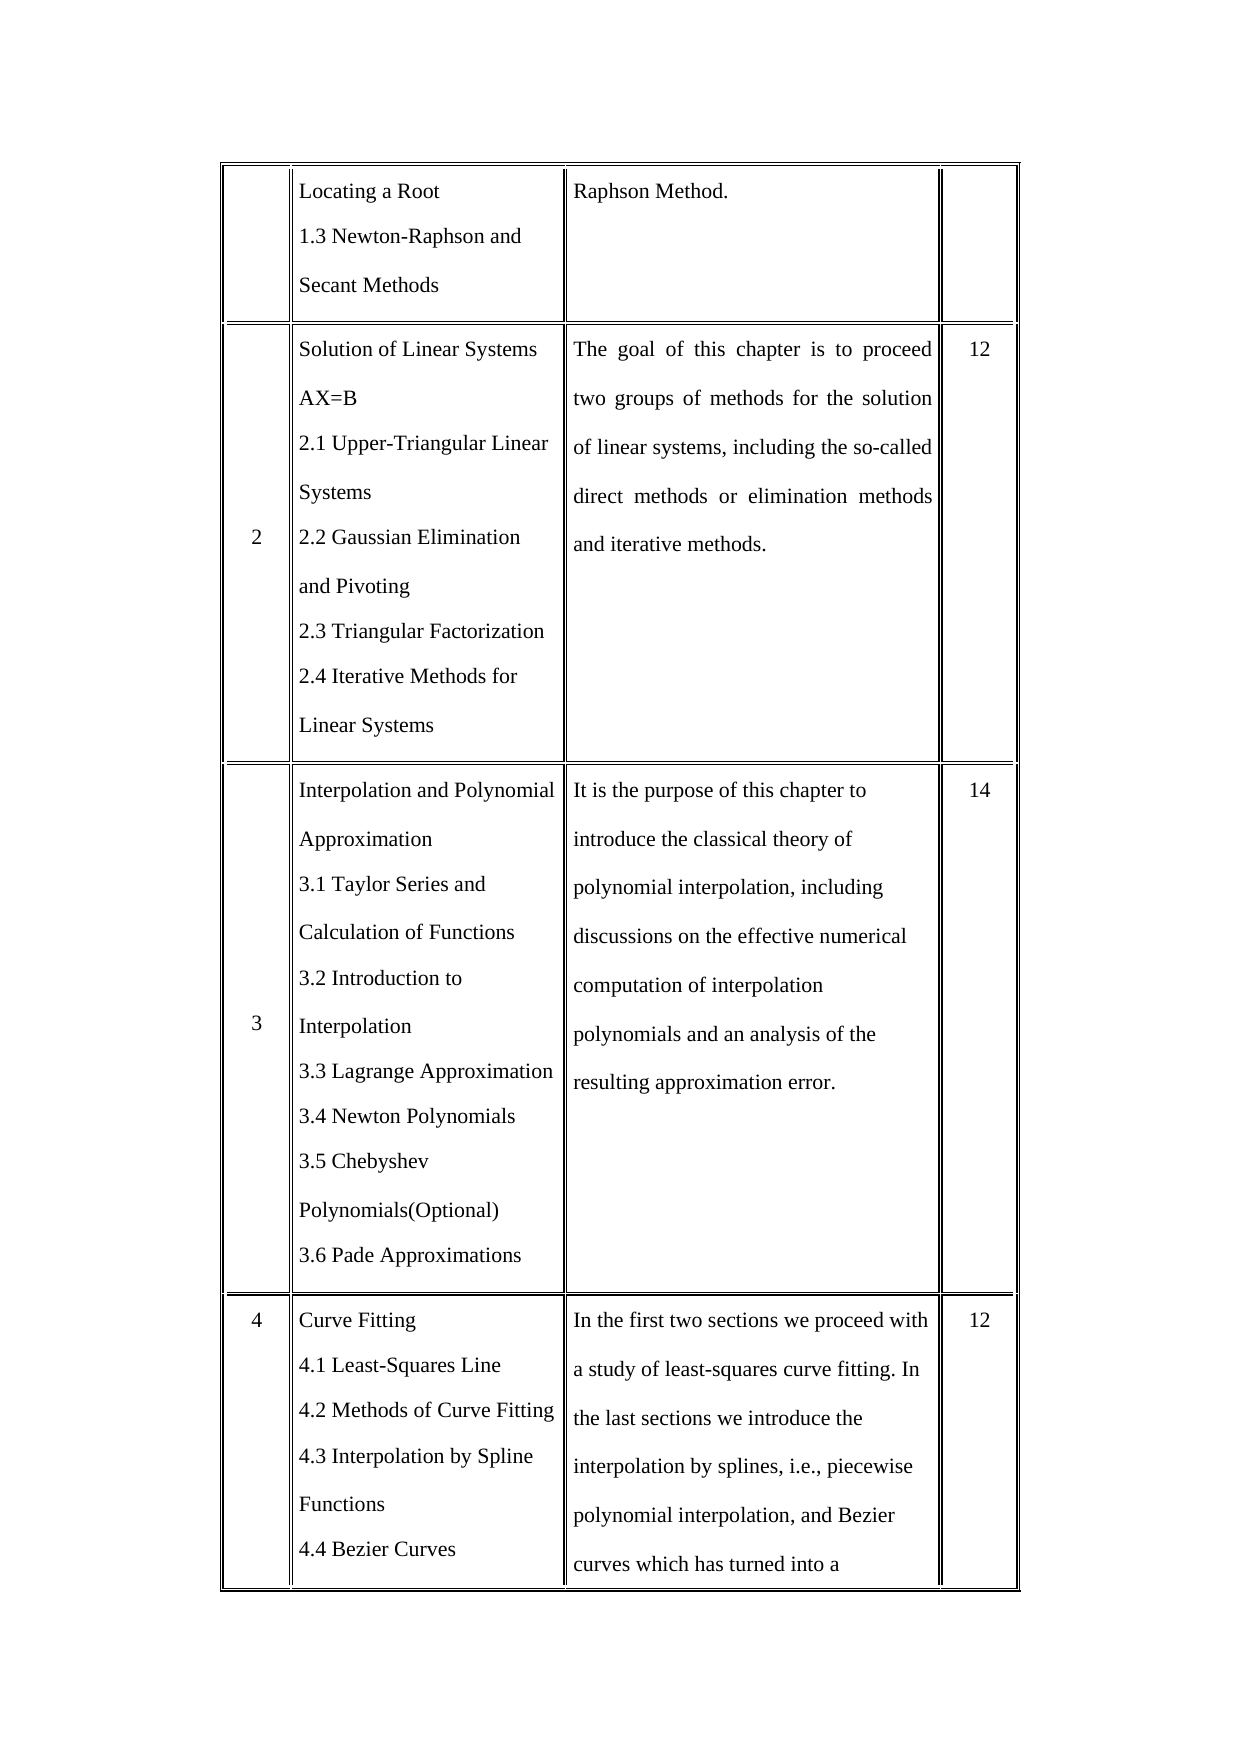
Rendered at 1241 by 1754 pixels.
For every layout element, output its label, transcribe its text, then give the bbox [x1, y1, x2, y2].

table_cell 2 [222, 321, 291, 761]
table_cell 12 [941, 1292, 1018, 1588]
table_cell 10 [941, 166, 1016, 321]
table_cell Solution of Linear Systems AX=B 2.1 Upper-Triangular Linear Systems 2.2 Gaussian Elimination and Pivoting 2.3 Triangular Factorization 2.4 Iterative Methods for Linear Systems [293, 325, 563, 761]
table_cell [565, 163, 941, 321]
table_cell It is the purpose of this chapter to introduce the classical theory of polynomial interpolation, including discussions on the effective numerical computation of interpolation polynomials and an analysis of the resulting approximation error. [567, 765, 938, 1292]
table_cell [565, 1292, 941, 1588]
table_cell 14 [941, 761, 1018, 1292]
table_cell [291, 1295, 565, 1588]
table_cell Interpolation and Polynomial Approximation 3.1 Taylor Series and Calculation of Functions 3.2 Introduction to Interpolation 3.3 Lagrange Approximation 3.4 Newton Polynomials 3.5 Chebyshev Polynomials(Optional) 3.6 Pade Approximations [293, 765, 563, 1292]
table_cell 4 [222, 1292, 291, 1588]
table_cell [291, 166, 565, 321]
table_cell 3 [222, 761, 291, 1292]
table_cell 1 [222, 163, 291, 321]
table_cell The goal of this chapter is to proceed two groups of methods for the solution of linear systems, including the so-called direct methods or elimination methods and iterative methods. [567, 325, 938, 761]
table_cell 12 [941, 321, 1018, 761]
